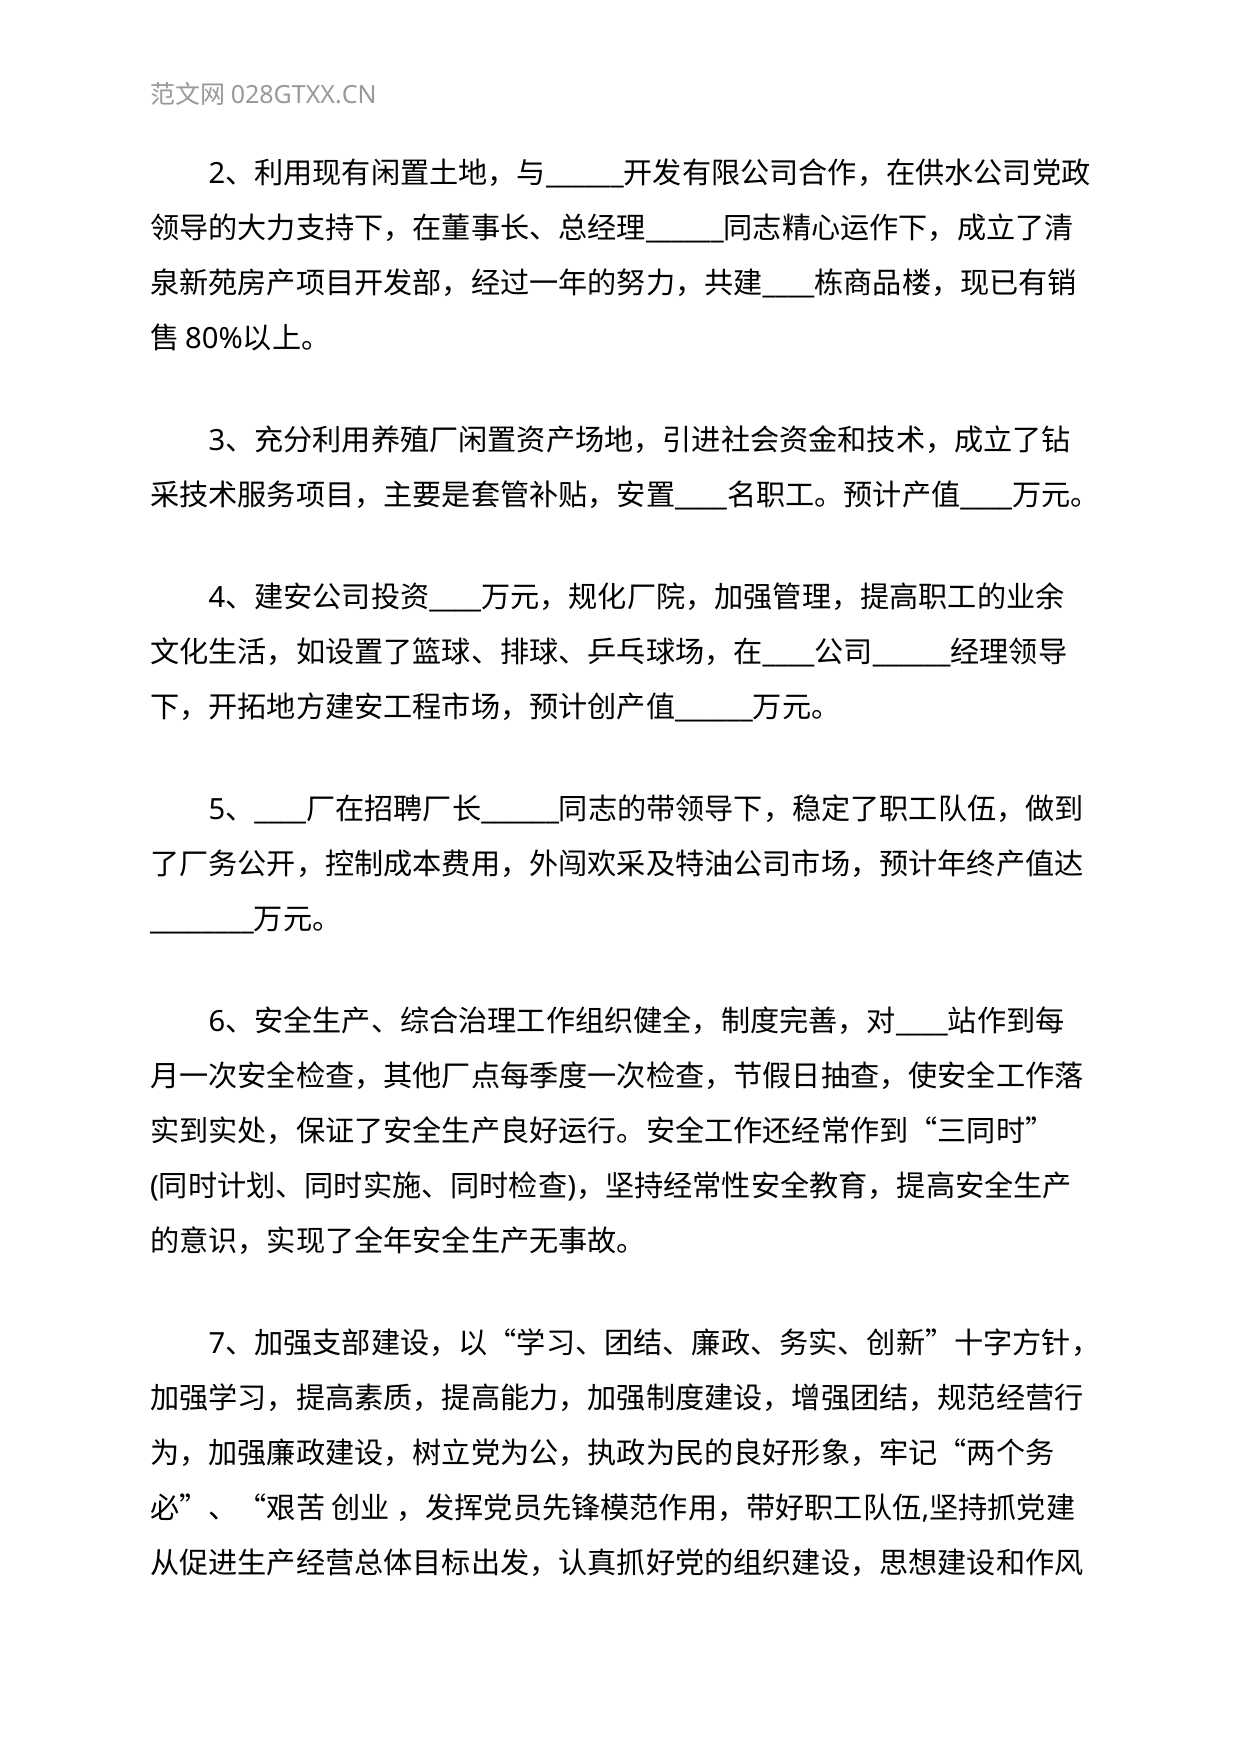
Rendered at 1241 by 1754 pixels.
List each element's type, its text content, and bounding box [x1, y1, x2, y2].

text 3、充分利用养殖厂闲置资产场地，引进社会资金和技术，成立了钻采技术服务项目，主要是套管补贴，安置____名职工。预计产值____万元。 [150, 417, 1090, 514]
text 4、建安公司投资____万元，规化厂院，加强管理，提高职工的业余文化生活，如设置了篮球、排球、乒乓球场，在____公司______经理领导下，开拓地方建安工程市场，预计创产值______万元。 [150, 574, 1090, 726]
text 5、____厂在招聘厂长______同志的带领导下，稳定了职工队伍，做到了厂务公开，控制成本费用，外闯欢采及特油公司市场，预计年终产值达________万元。 [150, 786, 1090, 938]
text 2、利用现有闲置土地，与______开发有限公司合作，在供水公司党政领导的大力支持下，在董事长、总经理______同志精心运作下，成立了清泉新苑房产项目开发部，经过一年的努力，共建____栋商品楼，现已有销售80%以上。 [150, 150, 1090, 357]
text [150, 1319, 1090, 1581]
text 6、安全生产、综合治理工作组织健全，制度完善，对____站作到每月一次安全检查，其他厂点每季度一次检查，节假日抽查，使安全工作落实到实处，保证了安全生产良好运行。安全工作还经常作到“三同时”(同时计划、同时实施、同时检查)，坚持经常性安全教育，提高安全生产的意识，实现了全年安全生产无事故。 [150, 998, 1090, 1260]
